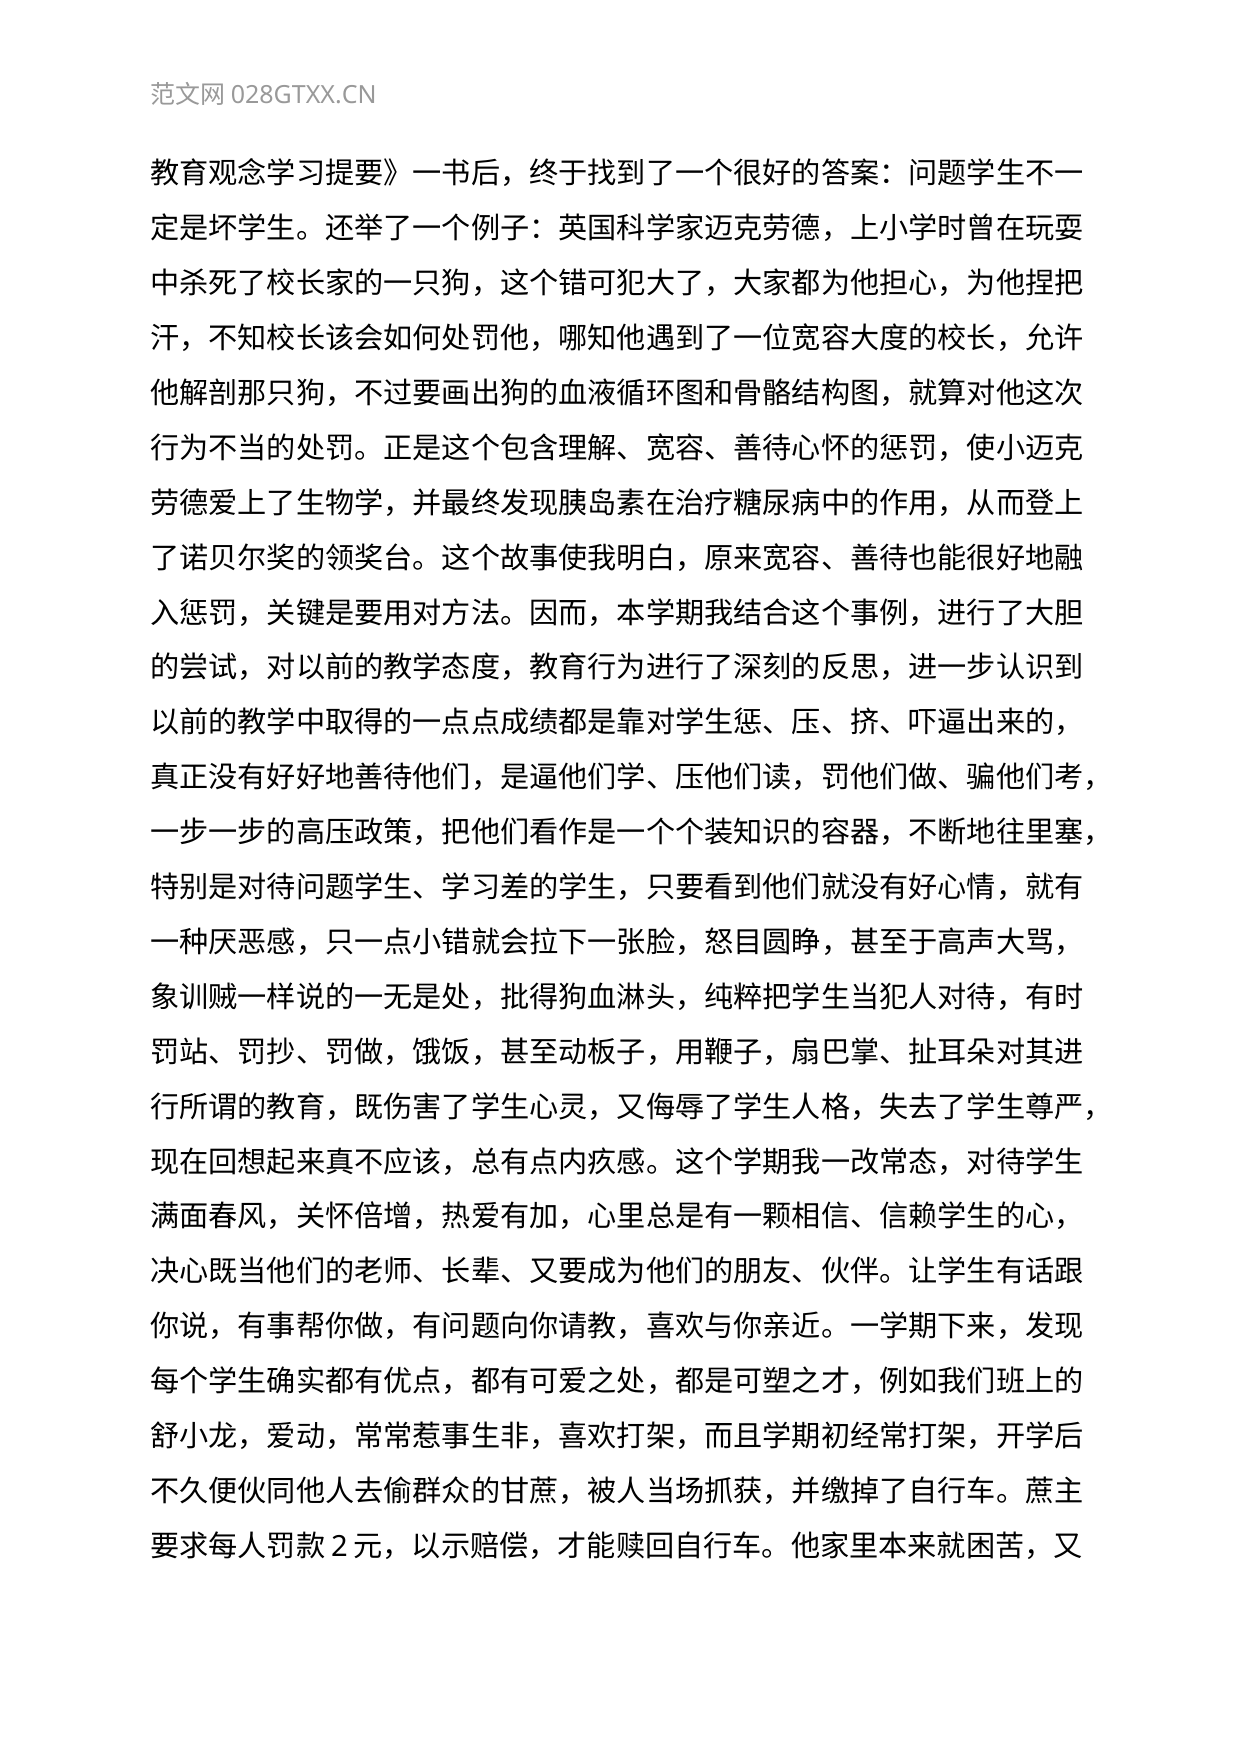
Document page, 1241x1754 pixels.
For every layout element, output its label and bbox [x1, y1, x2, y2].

text [150, 150, 1090, 1565]
